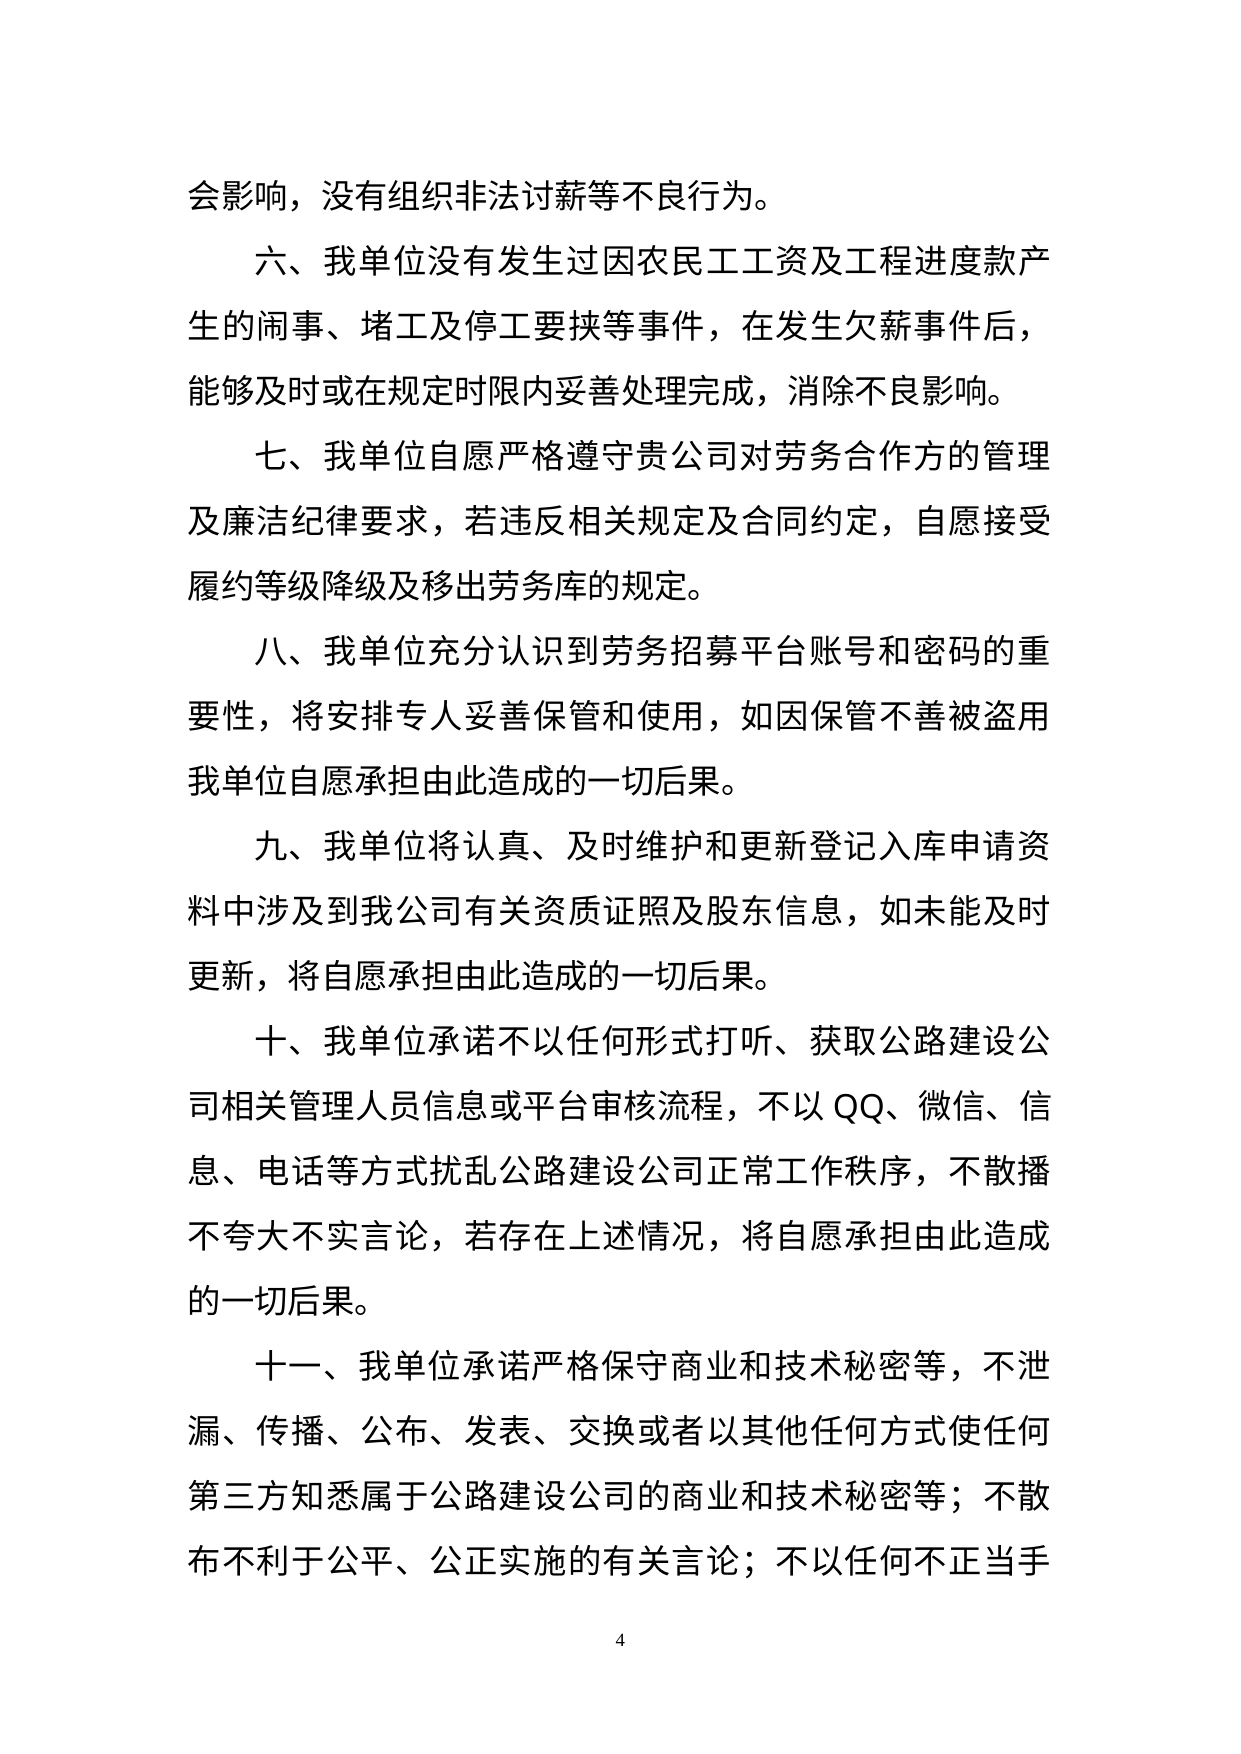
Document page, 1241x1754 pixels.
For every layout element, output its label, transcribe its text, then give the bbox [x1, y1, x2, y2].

text 八、我单位充分认识到劳务招募平台账号和密码的重要性，将安排专人妥善保管和使用，如因保管不善被盗用，我单位自愿承担由此造成的一切后果。 [187, 617, 1053, 812]
text 七、我单位自愿严格遵守贵公司对劳务合作方的管理及廉洁纪律要求，若违反相关规定及合同约定，自愿接受履约等级降级及移出劳务库的规定。 [187, 422, 1053, 617]
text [187, 162, 1053, 227]
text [187, 1332, 1053, 1592]
text 十、我单位承诺不以任何形式打听、获取公路建设公司相关管理人员信息或平台审核流程，不以QQ、微信、信息、电话等方式扰乱公路建设公司正常工作秩序，不散播、不夸大不实言论，若存在上述情况，将自愿承担由此造成的一切后果。 [187, 1007, 1053, 1332]
text 九、我单位将认真、及时维护和更新登记入库申请资料中涉及到我公司有关资质证照及股东信息，如未能及时更新，将自愿承担由此造成的一切后果。 [187, 812, 1053, 1007]
text 六、我单位没有发生过因农民工工资及工程进度款产生的闹事、堵工及停工要挟等事件，在发生欠薪事件后，能够及时或在规定时限内妥善处理完成，消除不良影响。 [187, 227, 1053, 422]
